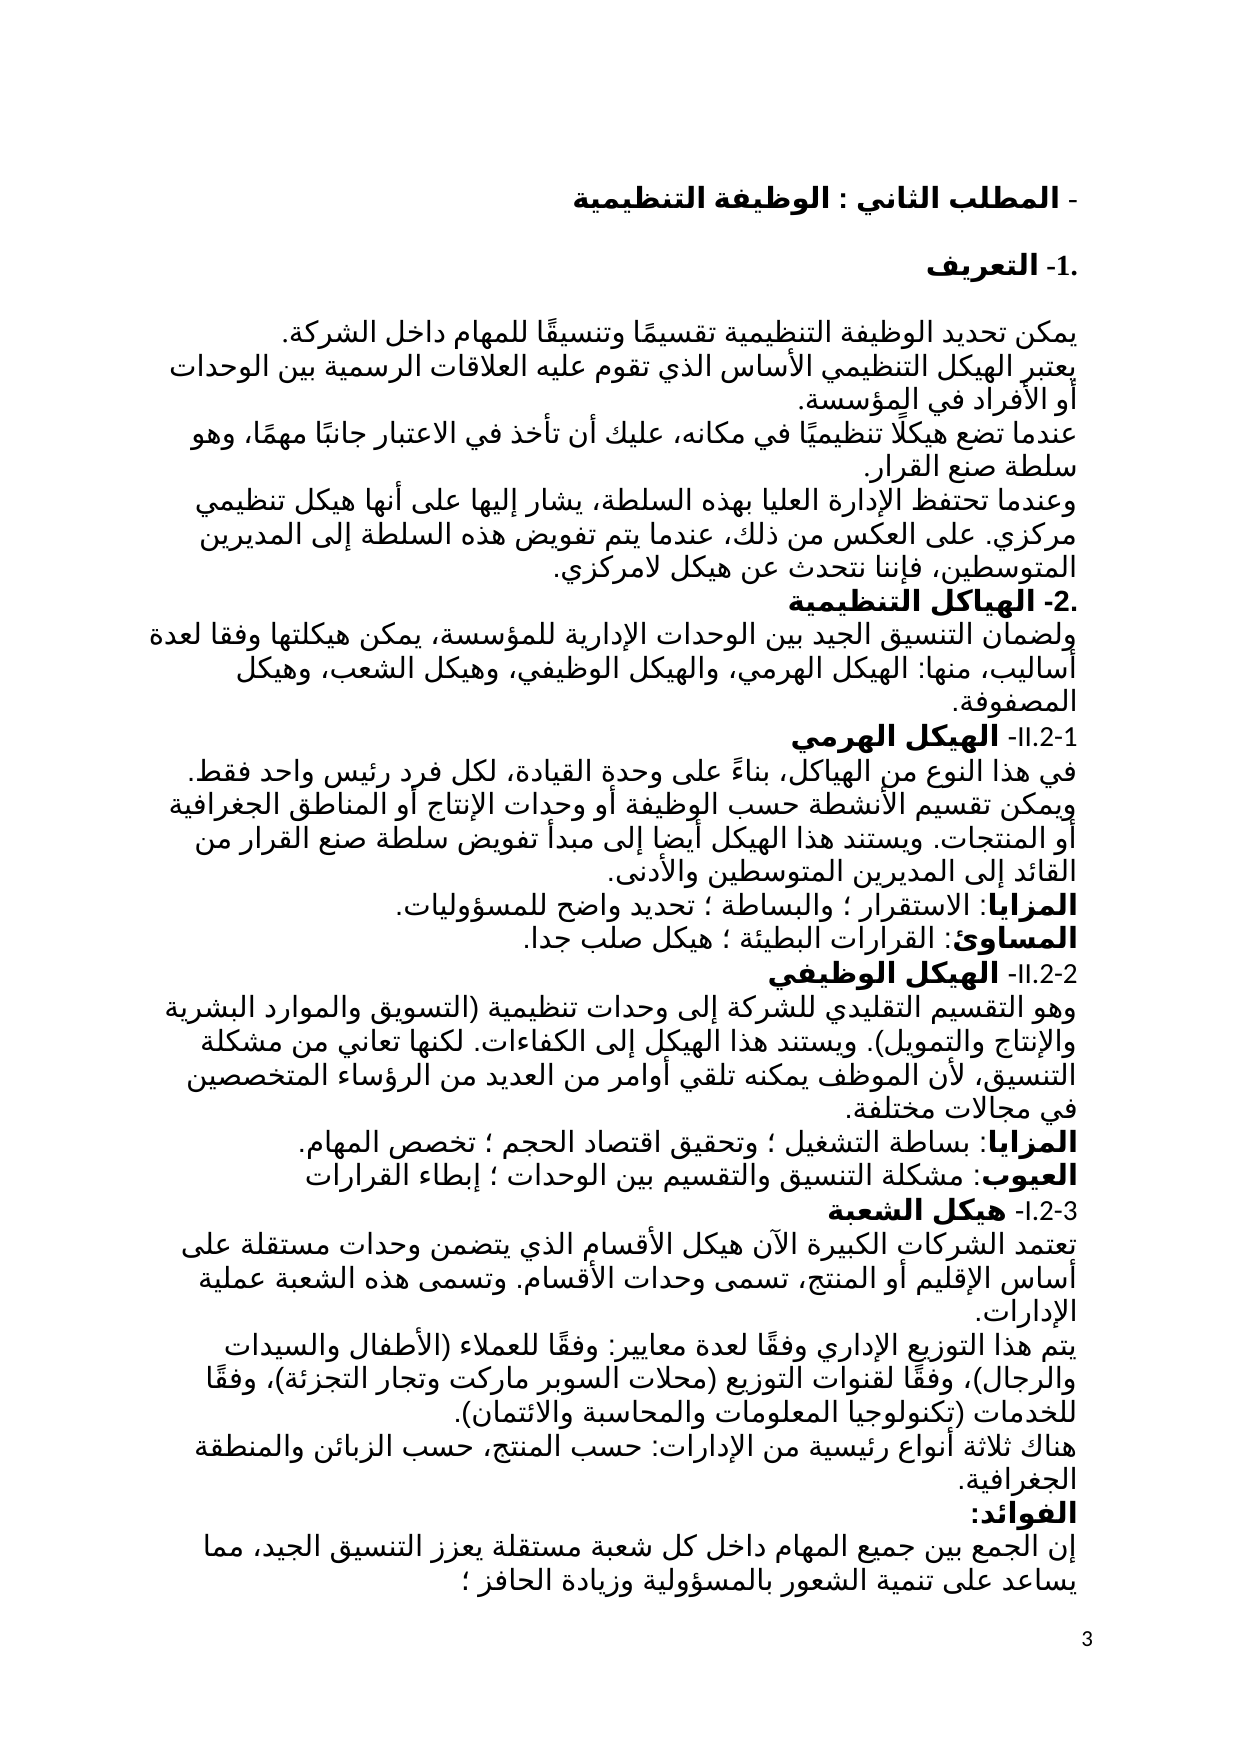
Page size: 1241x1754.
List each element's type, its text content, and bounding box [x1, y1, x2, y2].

text II.2-2- الهيكل الوظيفي [148, 955, 1078, 990]
text II.2-1- الهيكل الهرمي [148, 718, 1078, 753]
text العيوب: مشكلة التنسيق والتقسيم بين الوحدات ؛ إبطاء القرارات [148, 1158, 1078, 1192]
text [148, 148, 1078, 483]
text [148, 1192, 1078, 1596]
text المزايا: الاستقرار ؛ والبساطة ؛ تحديد واضح للمسؤوليات. [148, 888, 1078, 921]
text في هذا النوع من الهياكل، بناءً على وحدة القيادة، لكل فرد رئيس واحد فقط. ويمكن تقسيم الأنشطة حسب الوظيفة أو وحدات الإنتاج أو المناطق الجغرافية أو المنتجات. ويستند هذا الهيكل أيضا إلى مبدأ تفويض سلطة صنع القرار من القائد إلى المديرين المتوسطين والأدنى. [148, 753, 1078, 888]
text المزايا: بساطة التشغيل ؛ وتحقيق اقتصاد الحجم ؛ تخصص المهام. [148, 1124, 1078, 1158]
text .2- الهياكل التنظيمية [148, 584, 1078, 617]
text ولضمان التنسيق الجيد بين الوحدات الإدارية للمؤسسة، يمكن هيكلتها وفقا لعدة أساليب، منها: الهيكل الهرمي، والهيكل الوظيفي، وهيكل الشعب، وهيكل المصفوفة. [148, 617, 1078, 718]
text المساوئ: القرارات البطيئة ؛ هيكل صلب جدا. [148, 921, 1078, 955]
text وعندما تحتفظ الإدارة العليا بهذه السلطة، يشار إليها على أنها هيكل تنظيمي مركزي. على العكس من ذلك، عندما يتم تفويض هذه السلطة إلى المديرين المتوسطين، فإننا نتحدث عن هيكل لامركزي. [148, 483, 1078, 584]
text وهو التقسيم التقليدي للشركة إلى وحدات تنظيمية (التسويق والموارد البشرية والإنتاج والتمويل). ويستند هذا الهيكل إلى الكفاءات. لكنها تعاني من مشكلة التنسيق، لأن الموظف يمكنه تلقي أوامر من العديد من الرؤساء المتخصصين في مجالات مختلفة. [148, 990, 1078, 1124]
